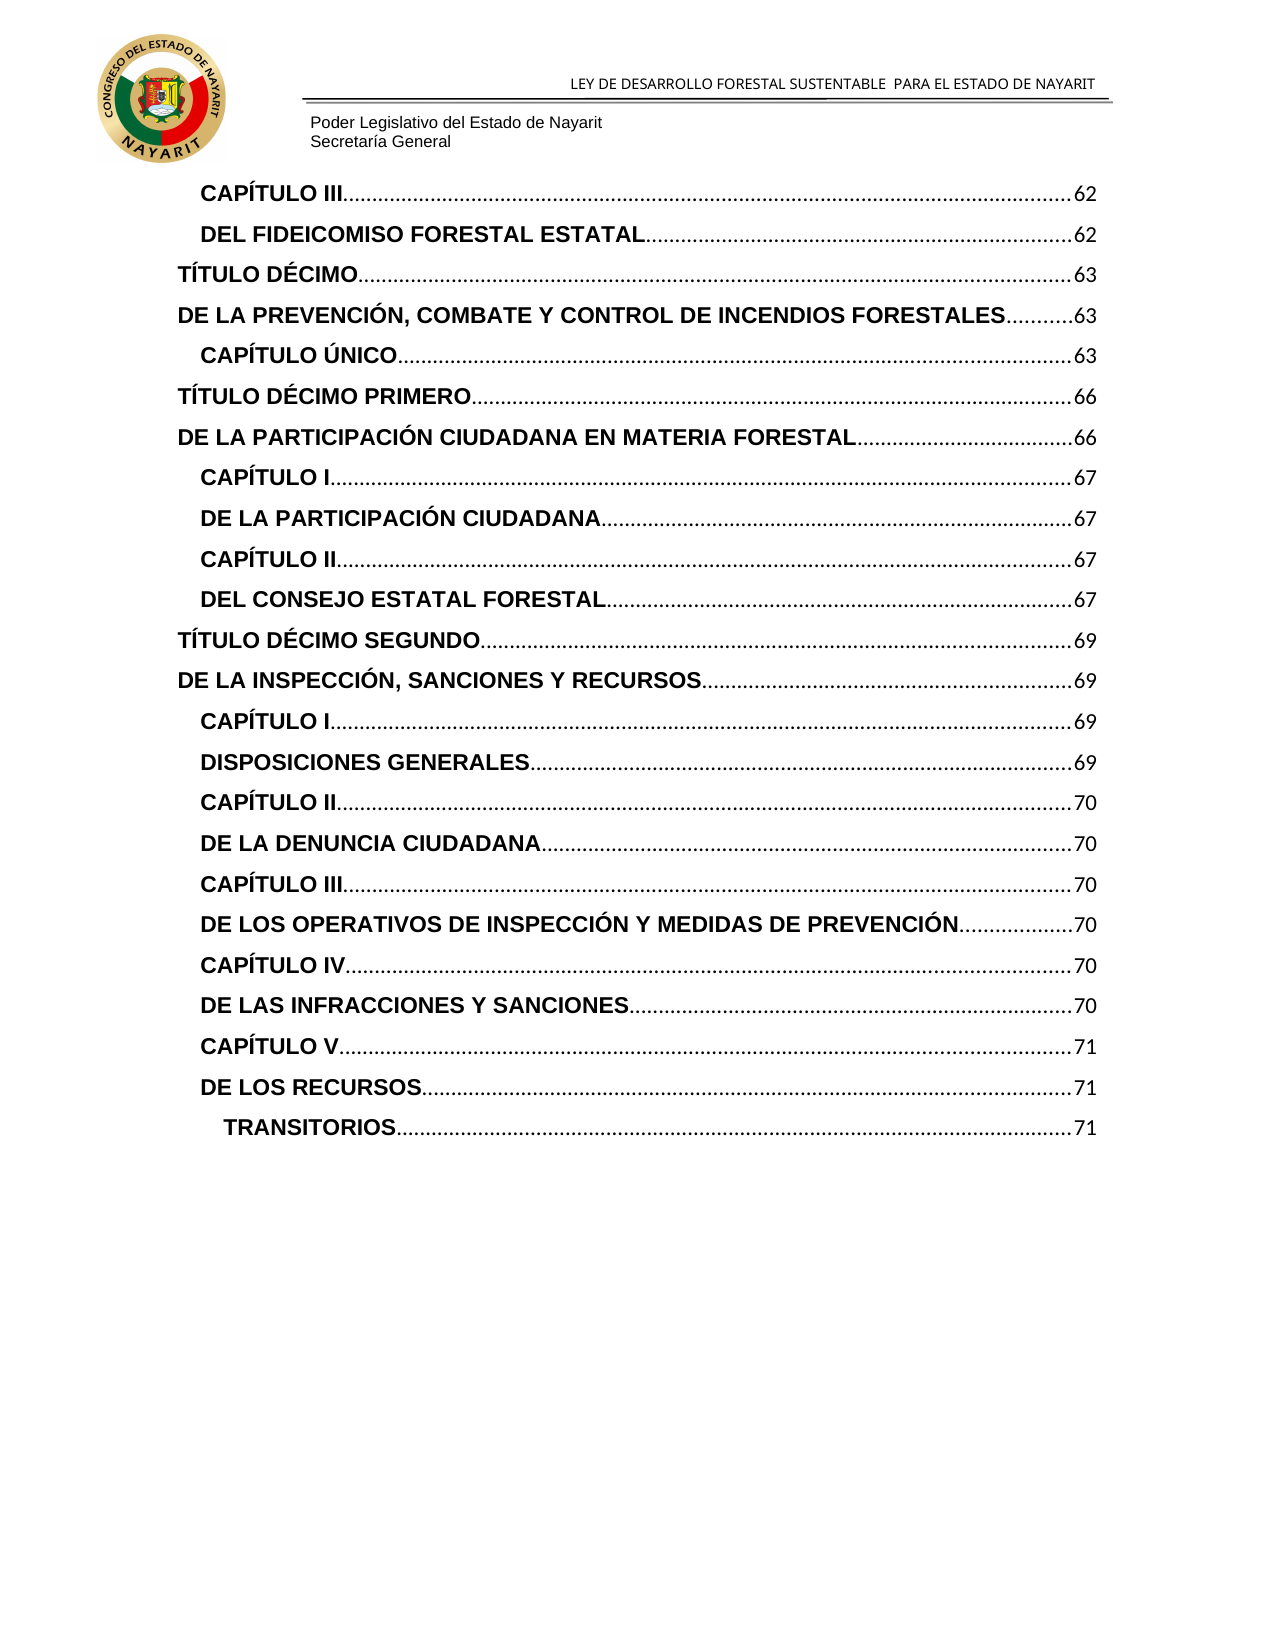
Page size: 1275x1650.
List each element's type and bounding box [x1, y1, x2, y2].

picture [97, 34, 226, 163]
